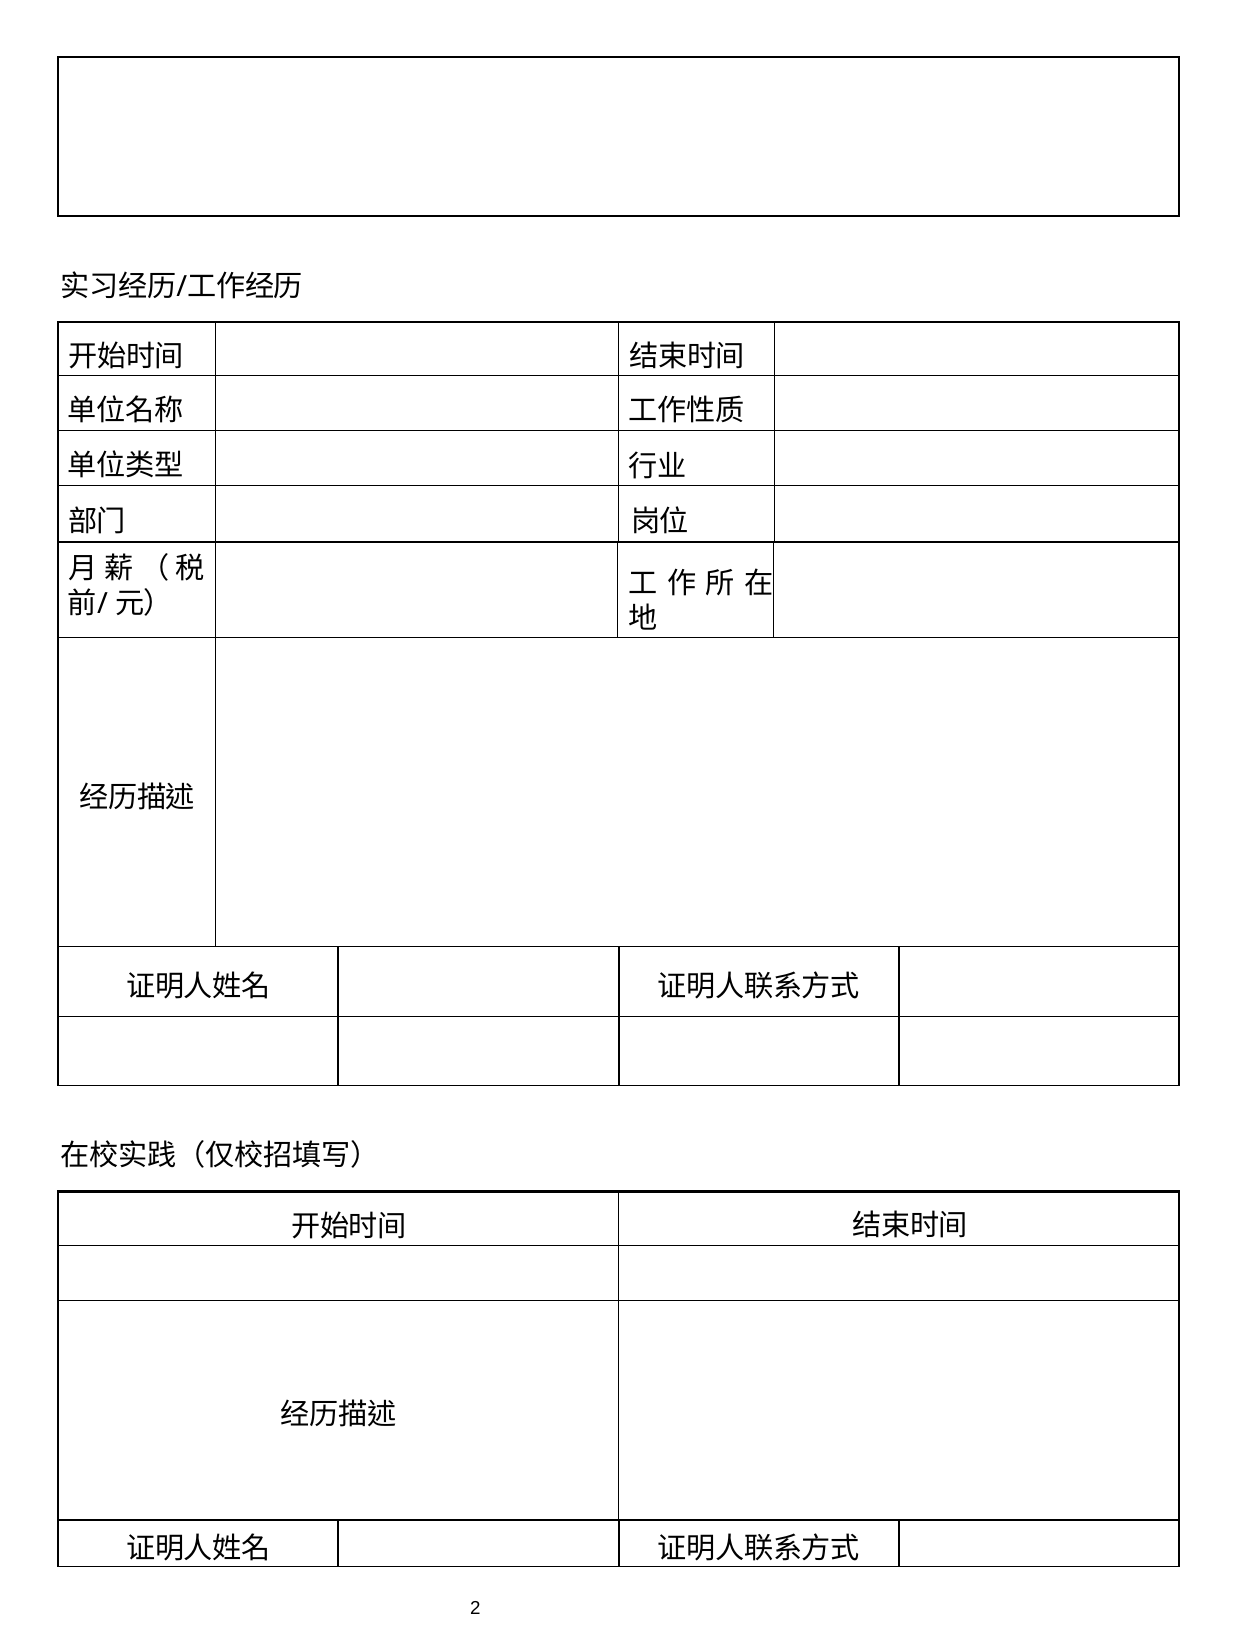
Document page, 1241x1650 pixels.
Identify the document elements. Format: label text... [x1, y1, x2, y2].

table_header 结束时间 [619, 1193, 1178, 1245]
table_cell [339, 947, 618, 1016]
table_cell [775, 431, 1178, 484]
table_cell 证明人联系方式 [620, 1521, 898, 1566]
table_cell [775, 486, 1178, 541]
table_cell 岗位 [619, 486, 774, 541]
table_header [216, 323, 618, 375]
table_cell [216, 376, 618, 430]
table_cell 经历描述 [59, 1301, 618, 1519]
table_cell [774, 543, 1178, 637]
table_cell 经历描述 [59, 638, 215, 946]
table_cell [216, 431, 618, 484]
table_cell [900, 947, 1178, 1016]
table_cell 部门 [59, 486, 215, 541]
table_cell 月薪（税前/ 元） [59, 543, 215, 637]
table_cell [775, 376, 1178, 430]
table_cell [59, 1017, 337, 1085]
table_cell 行业 [619, 431, 774, 484]
table_header 开始时间 [59, 323, 215, 375]
table_cell [620, 1017, 898, 1085]
table_cell 证明人姓名 [59, 947, 337, 1016]
table_cell 单位名称 [59, 376, 215, 430]
table_header [59, 58, 1178, 214]
table_cell [900, 1017, 1178, 1085]
table_cell 单位类型 [59, 431, 215, 484]
table_cell [900, 1521, 1178, 1566]
table_cell 工作所在地 [618, 543, 773, 637]
table_cell 证明人联系方式 [620, 947, 898, 1016]
text 实习经历/工作经历 [60, 265, 1182, 304]
table_header [775, 323, 1178, 375]
text 在校实践（仅校招填写） [60, 1135, 1182, 1173]
table_cell [59, 1246, 618, 1299]
table_cell 证明人姓名 [59, 1521, 337, 1566]
table_cell [619, 1301, 1178, 1519]
table_header 开始时间 [59, 1193, 618, 1245]
table_cell 工作性质 [619, 376, 774, 430]
table_cell [216, 543, 617, 637]
table_header 结束时间 [619, 323, 774, 375]
table_cell [619, 1246, 1178, 1299]
table_cell [216, 486, 618, 541]
table_cell [339, 1017, 618, 1085]
table_cell [216, 638, 1178, 946]
table_cell [339, 1521, 618, 1566]
